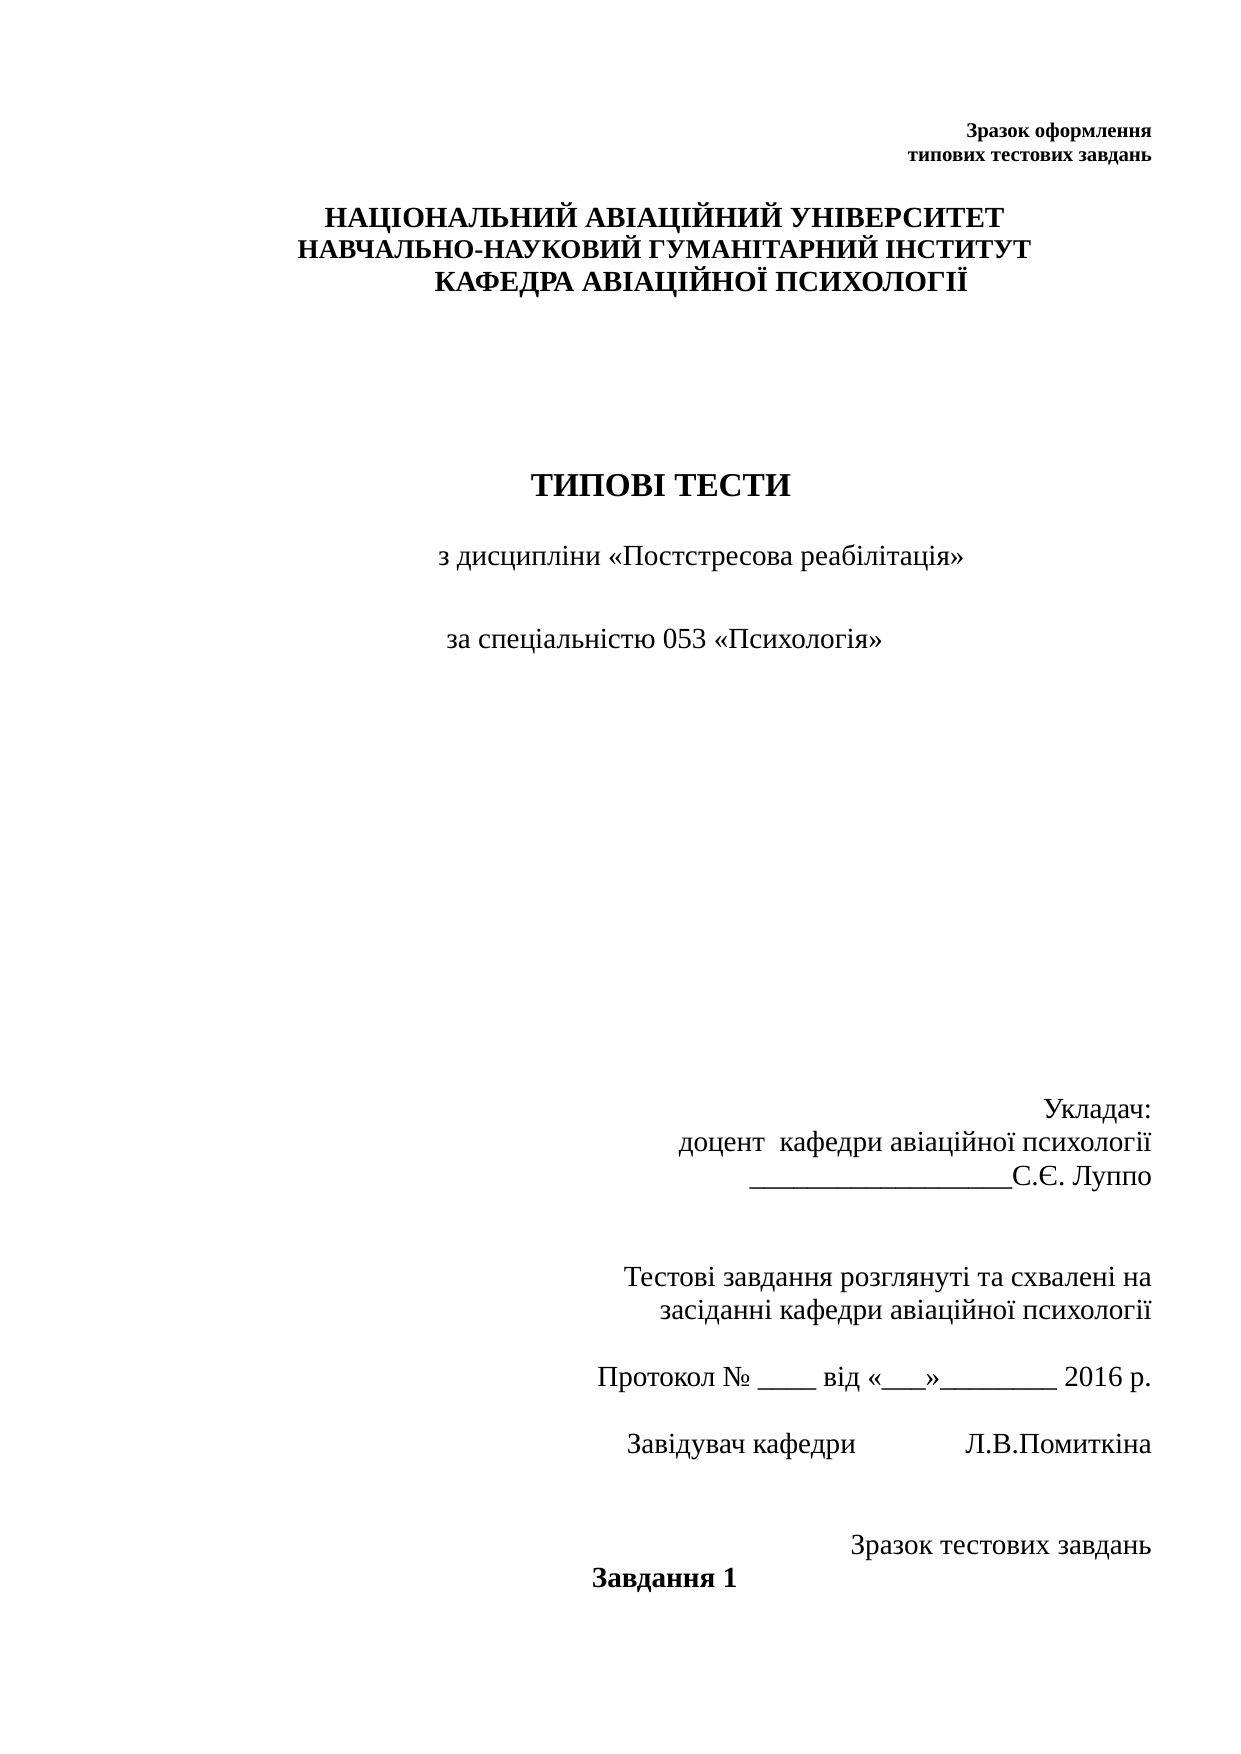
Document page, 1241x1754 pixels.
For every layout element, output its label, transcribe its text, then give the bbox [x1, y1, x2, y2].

text Завдання 1 [177, 1561, 1152, 1594]
text засіданні кафедри авіаційної психології [177, 1292, 1152, 1326]
text Кафедра АВІАЦІЙНОЇ ПСИХОЛОГІЇ [177, 264, 1152, 298]
text з дисципліни «Постстресова реабілітація» [177, 538, 1152, 571]
text доцент кафедри авіаційної психології [177, 1124, 1152, 1158]
text Тестові завдання розглянуті та схвалені на [177, 1259, 1152, 1292]
subtitle Зразок тестових завдань [177, 1527, 1152, 1561]
text Зразок оформлення [177, 118, 1152, 142]
text Завідувач кафедри Л.В.Помиткіна [177, 1426, 1152, 1460]
text типових тестових завдань [177, 142, 1152, 166]
text Протокол № ____ від «___»________ 2016 р. [177, 1359, 1152, 1393]
text Національний авіаційний університет [177, 200, 1152, 233]
text ТИПОВІ ТЕСТИ [177, 466, 1152, 504]
text __________________С.Є. Луппо [177, 1158, 1152, 1192]
text Навчально-науковий Гуманітарний інститут [177, 233, 1152, 264]
text за спеціальністю 053 «Психологія» [177, 621, 1152, 655]
text Укладач: [177, 1091, 1152, 1124]
